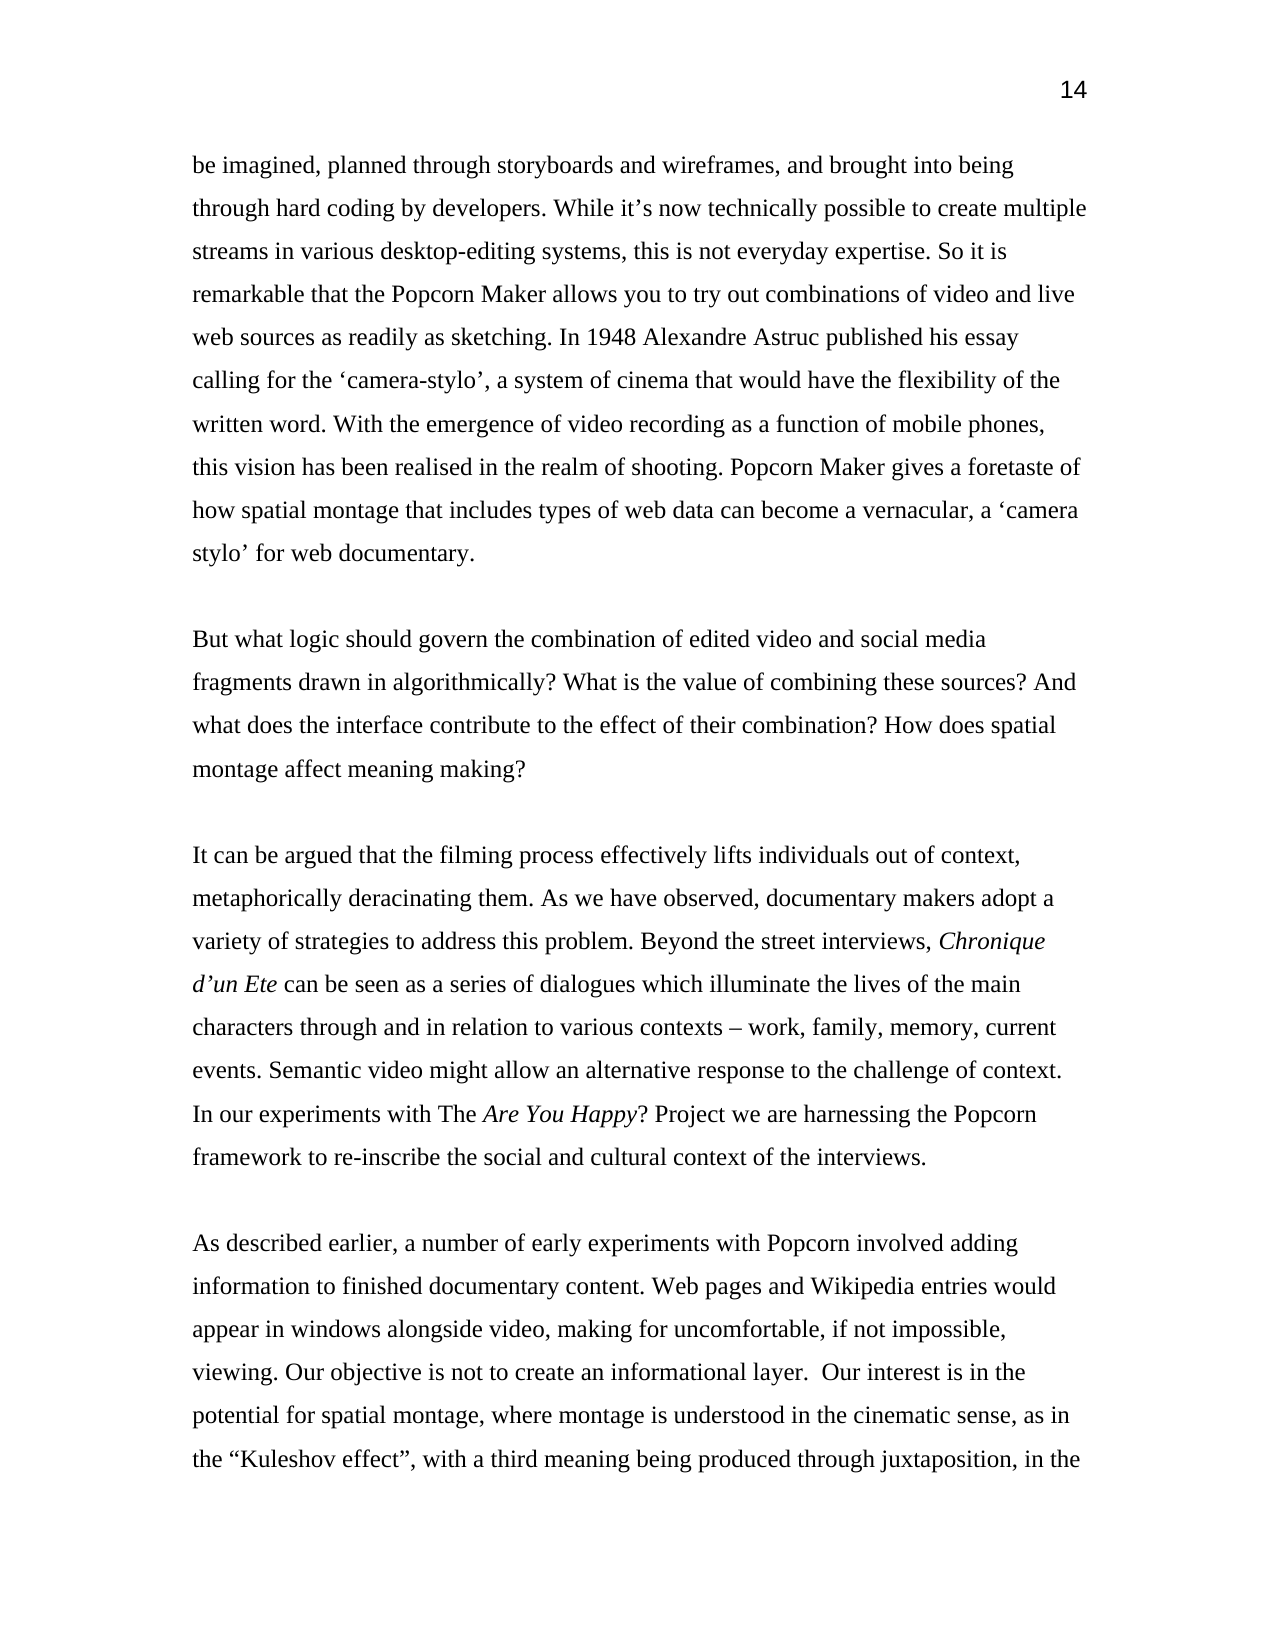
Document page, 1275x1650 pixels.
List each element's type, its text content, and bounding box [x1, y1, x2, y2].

text It can be argued that the filming process effectively lifts individuals out of context, metaphorically deracinating them. As we have observed, documentary makers adopt a variety of strategies to address this problem. Beyond the street interviews, Chronique d’un Ete can be seen as a series of dialogues which illuminate the lives of the main characters through and in relation to various contexts – work, family, memory, current events. Semantic video might allow an alternative response to the challenge of context. In our experiments with The Are You Happy? Project we are harnessing the Popcorn framework to re-inscribe the social and cultural context of the interviews. [192, 840, 1087, 1171]
text But what logic should govern the combination of edited video and social media fragments drawn in algorithmically? What is the value of combining these sources? And what does the interface contribute to the effect of their combination? How does spatial montage affect meaning making? [192, 624, 1087, 782]
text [192, 1228, 1087, 1472]
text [192, 150, 1087, 567]
